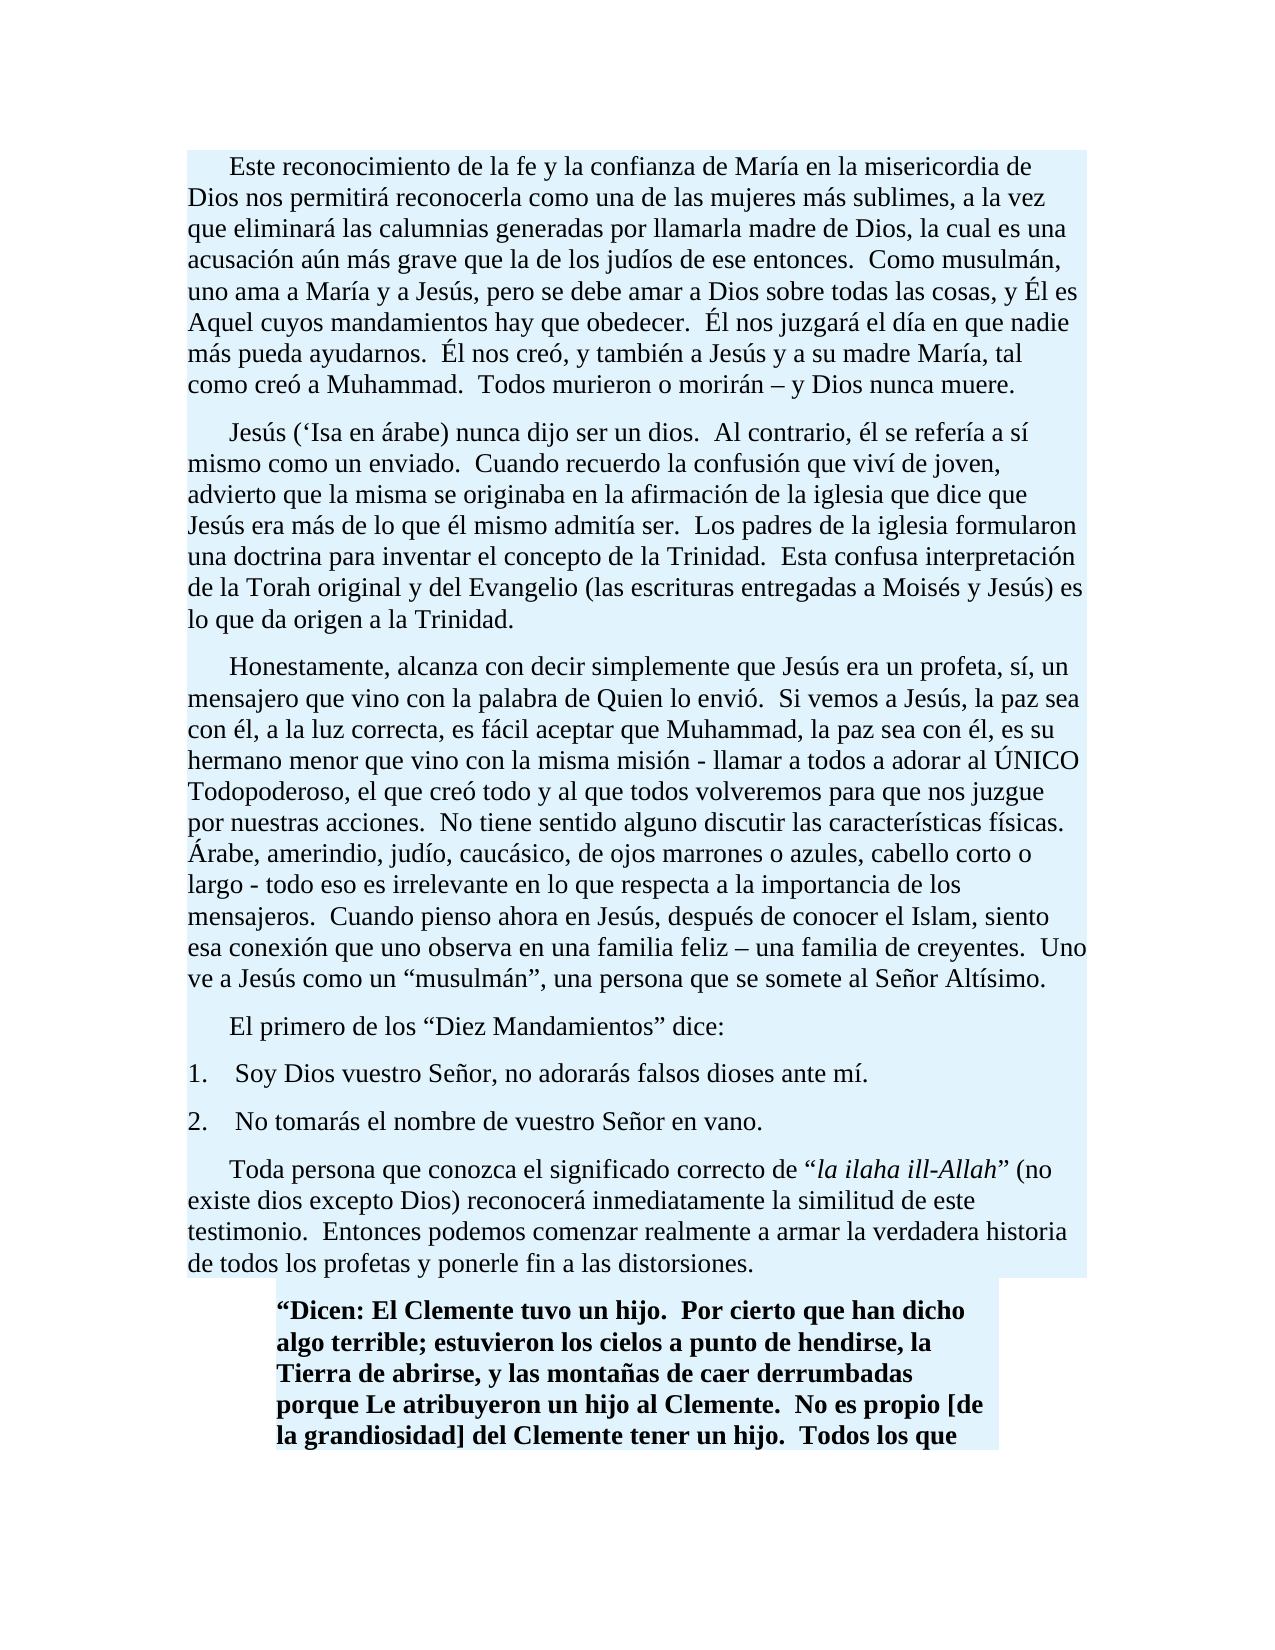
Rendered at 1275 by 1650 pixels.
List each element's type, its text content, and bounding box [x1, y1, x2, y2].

text 1. Soy Dios vuestro Señor, no adorarás falsos dioses ante mí. [187, 1058, 1087, 1089]
text Toda persona que conozca el significado correcto de “la ilaha ill-Allah” (no existe dios excepto Dios) reconocerá inmediatamente la similitud de este testimonio. Entonces podemos comenzar realmente a armar la verdadera historia de todos los profetas y ponerle fin a las distorsiones. [187, 1153, 1087, 1278]
text Honestamente, alcanza con decir simplemente que Jesús era un profeta, sí, un mensajero que vino con la palabra de Quien lo envió. Si vemos a Jesús, la paz sea con él, a la luz correcta, es fácil aceptar que Muhammad, la paz sea con él, es su hermano menor que vino con la misma misión - llamar a todos a adorar al ÚNICO Todopoderoso, el que creó todo y al que todos volveremos para que nos juzgue por nuestras acciones. No tiene sentido alguno discutir las características físicas. Árabe, amerindio, judío, caucásico, de ojos marrones o azules, cabello corto o largo - todo eso es irrelevante en lo que respecta a la importancia de los mensajeros. Cuando pienso ahora en Jesús, después de conocer el Islam, siento esa conexión que uno observa en una familia feliz – una familia de creyentes. Uno ve a Jesús como un “musulmán”, una persona que se somete al Señor Altísimo. [187, 651, 1087, 993]
text Este reconocimiento de la fe y la confianza de María en la misericordia de Dios nos permitirá reconocerla como una de las mujeres más sublimes, a la vez que eliminará las calumnias generadas por llamarla madre de Dios, la cual es una acusación aún más grave que la de los judíos de ese entonces. Como musulmán, uno ama a María y a Jesús, pero se debe amar a Dios sobre todas las cosas, y Él es Aquel cuyos mandamientos hay que obedecer. Él nos juzgará el día en que nadie más pueda ayudarnos. Él nos creó, y también a Jesús y a su madre María, tal como creó a Muhammad. Todos murieron o morirán – y Dios nunca muere. [187, 150, 1087, 399]
text Jesús (‘Isa en árabe) nunca dijo ser un dios. Al contrario, él se refería a sí mismo como un enviado. Cuando recuerdo la confusión que viví de joven, advierto que la misma se originaba en la afirmación de la iglesia que dice que Jesús era más de lo que él mismo admitía ser. Los padres de la iglesia formularon una doctrina para inventar el concepto de la Trinidad. Esta confusa interpretación de la Torah original y del Evangelio (las escrituras entregadas a Moisés y Jesús) es lo que da origen a la Trinidad. [187, 416, 1087, 634]
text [276, 1294, 999, 1450]
text 2. No tomarás el nombre de vuestro Señor en vano. [187, 1105, 1087, 1137]
text El primero de los “Diez Mandamientos” dice: [187, 1010, 1087, 1041]
